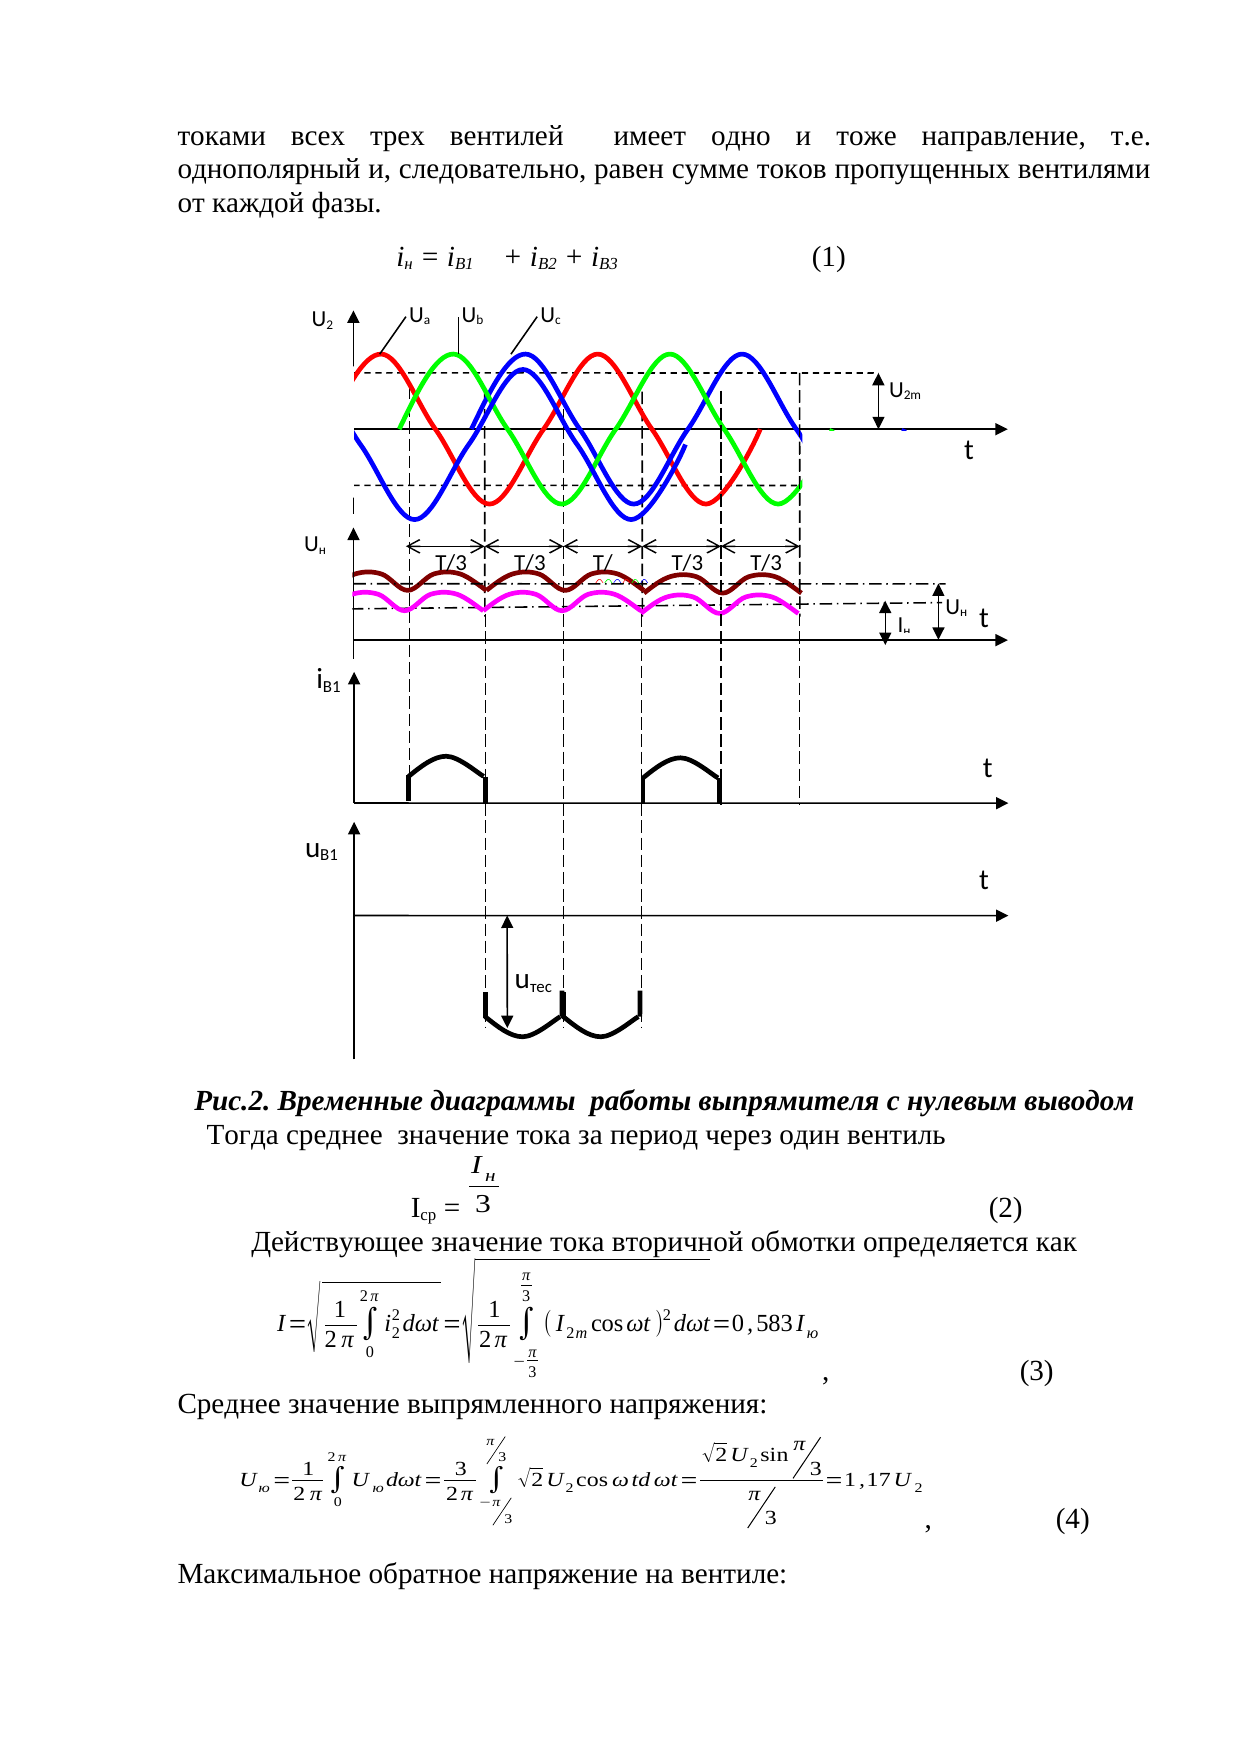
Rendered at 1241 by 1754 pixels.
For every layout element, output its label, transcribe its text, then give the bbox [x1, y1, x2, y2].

text Iср = (2) [177, 1150, 1152, 1224]
text Рис.2. Временные диаграммы работы выпрямителя с нулевым выводом [177, 1083, 1152, 1117]
text Среднее значение выпрямленного напряжения: [177, 1387, 1152, 1420]
text iн = iВ1 + iВ2 + iВ3 (1) [177, 239, 1152, 273]
text Максимальное обратное напряжение на вентиле: [177, 1556, 1152, 1589]
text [177, 118, 1152, 219]
text Тогда среднее значение тока за период через один вентиль [177, 1117, 1152, 1150]
text , (3) [177, 1257, 1152, 1387]
text , (4) [177, 1433, 1152, 1535]
subtitle Действующее значение тока вторичной обмотки определяется как [177, 1224, 1152, 1257]
